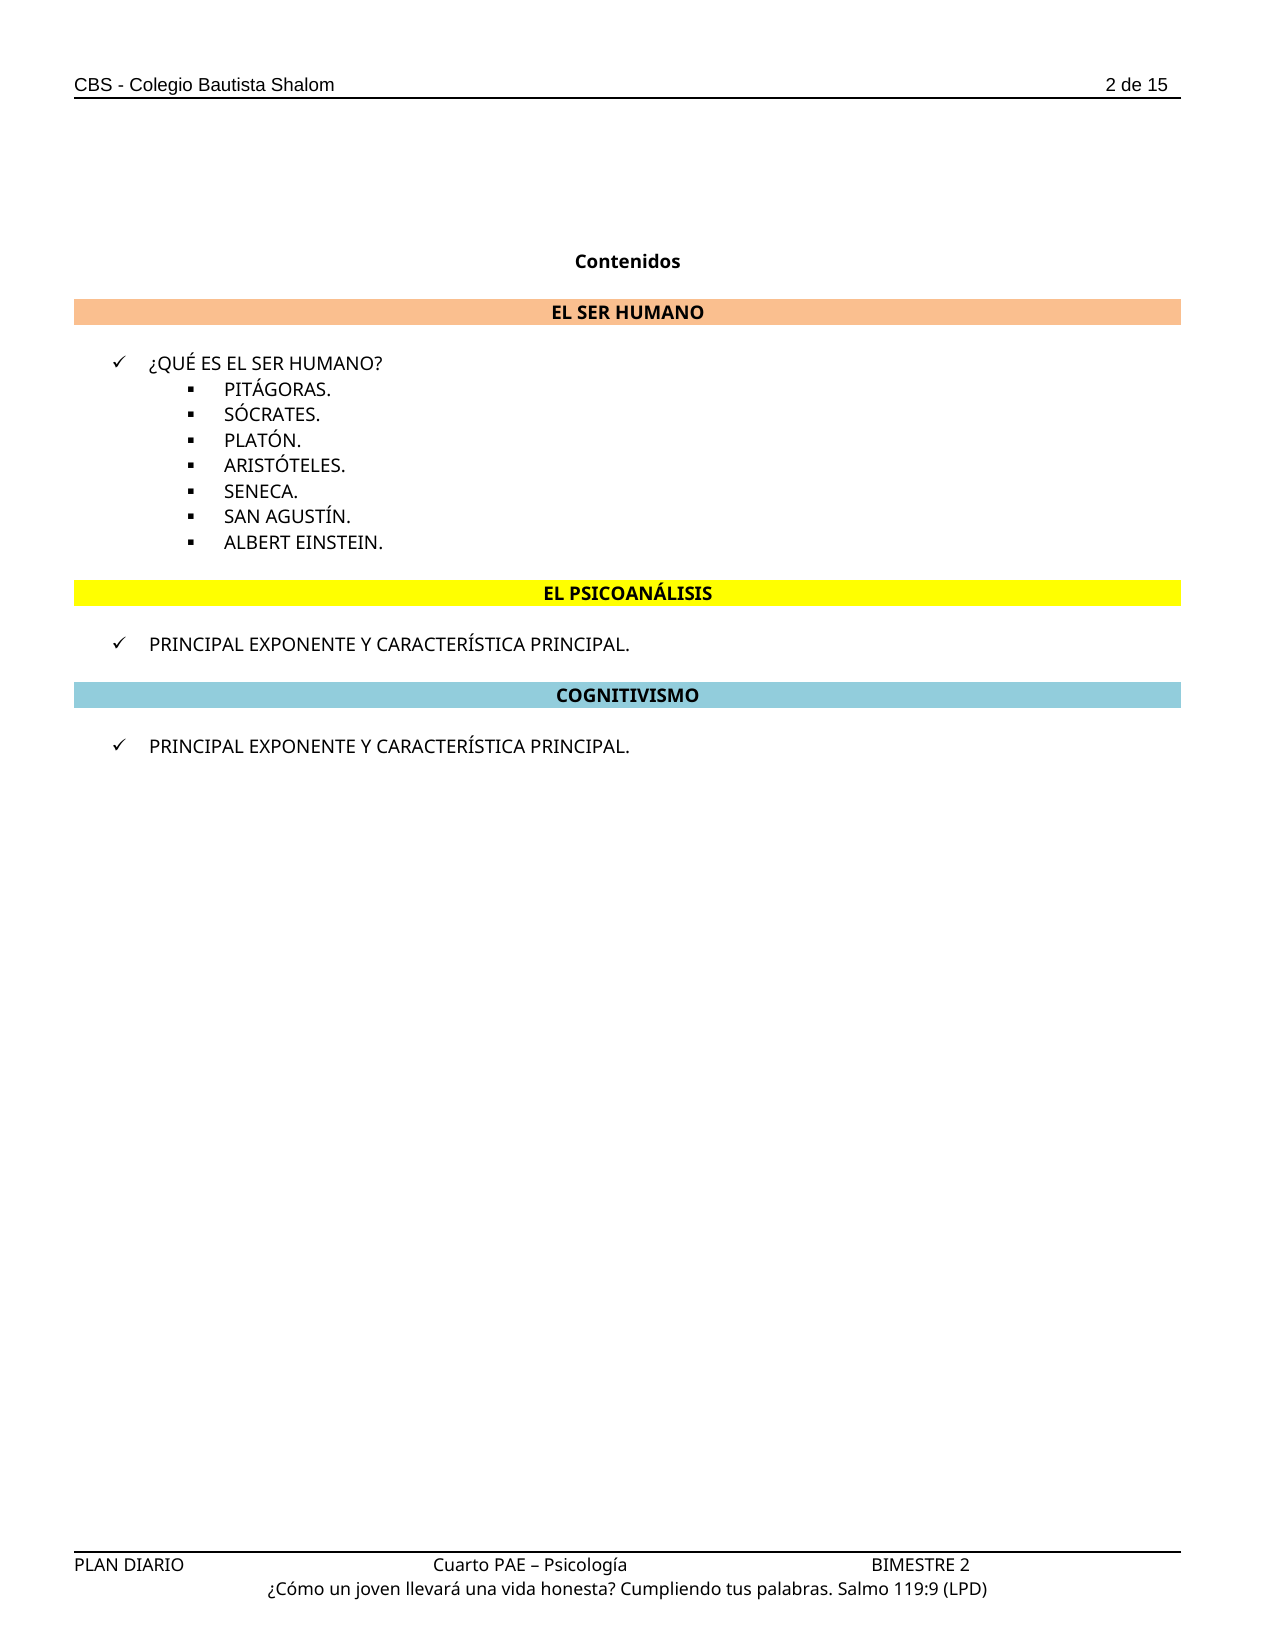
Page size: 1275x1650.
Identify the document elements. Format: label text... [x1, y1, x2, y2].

list PITÁGORAS. [186, 376, 1181, 402]
text EL SER HUMANO [74, 299, 1181, 325]
list PRINCIPAL EXPONENTE Y CARACTERÍSTICA PRINCIPAL. [111, 733, 1181, 759]
list PRINCIPAL EXPONENTE Y CARACTERÍSTICA PRINCIPAL. [111, 631, 1181, 657]
text EL PSICOANÁLISIS [74, 580, 1181, 606]
list ARISTÓTELES. [186, 453, 1181, 478]
list ALBERT EINSTEIN. [186, 529, 1181, 555]
text COGNITIVISMO [74, 682, 1181, 708]
list SENECA. [186, 478, 1181, 504]
list PLATÓN. [186, 427, 1181, 453]
list SAN AGUSTÍN. [186, 504, 1181, 529]
text Contenidos [74, 248, 1181, 274]
list ¿QUÉ ES EL SER HUMANO? [111, 351, 1181, 376]
list SÓCRATES. [186, 402, 1181, 427]
